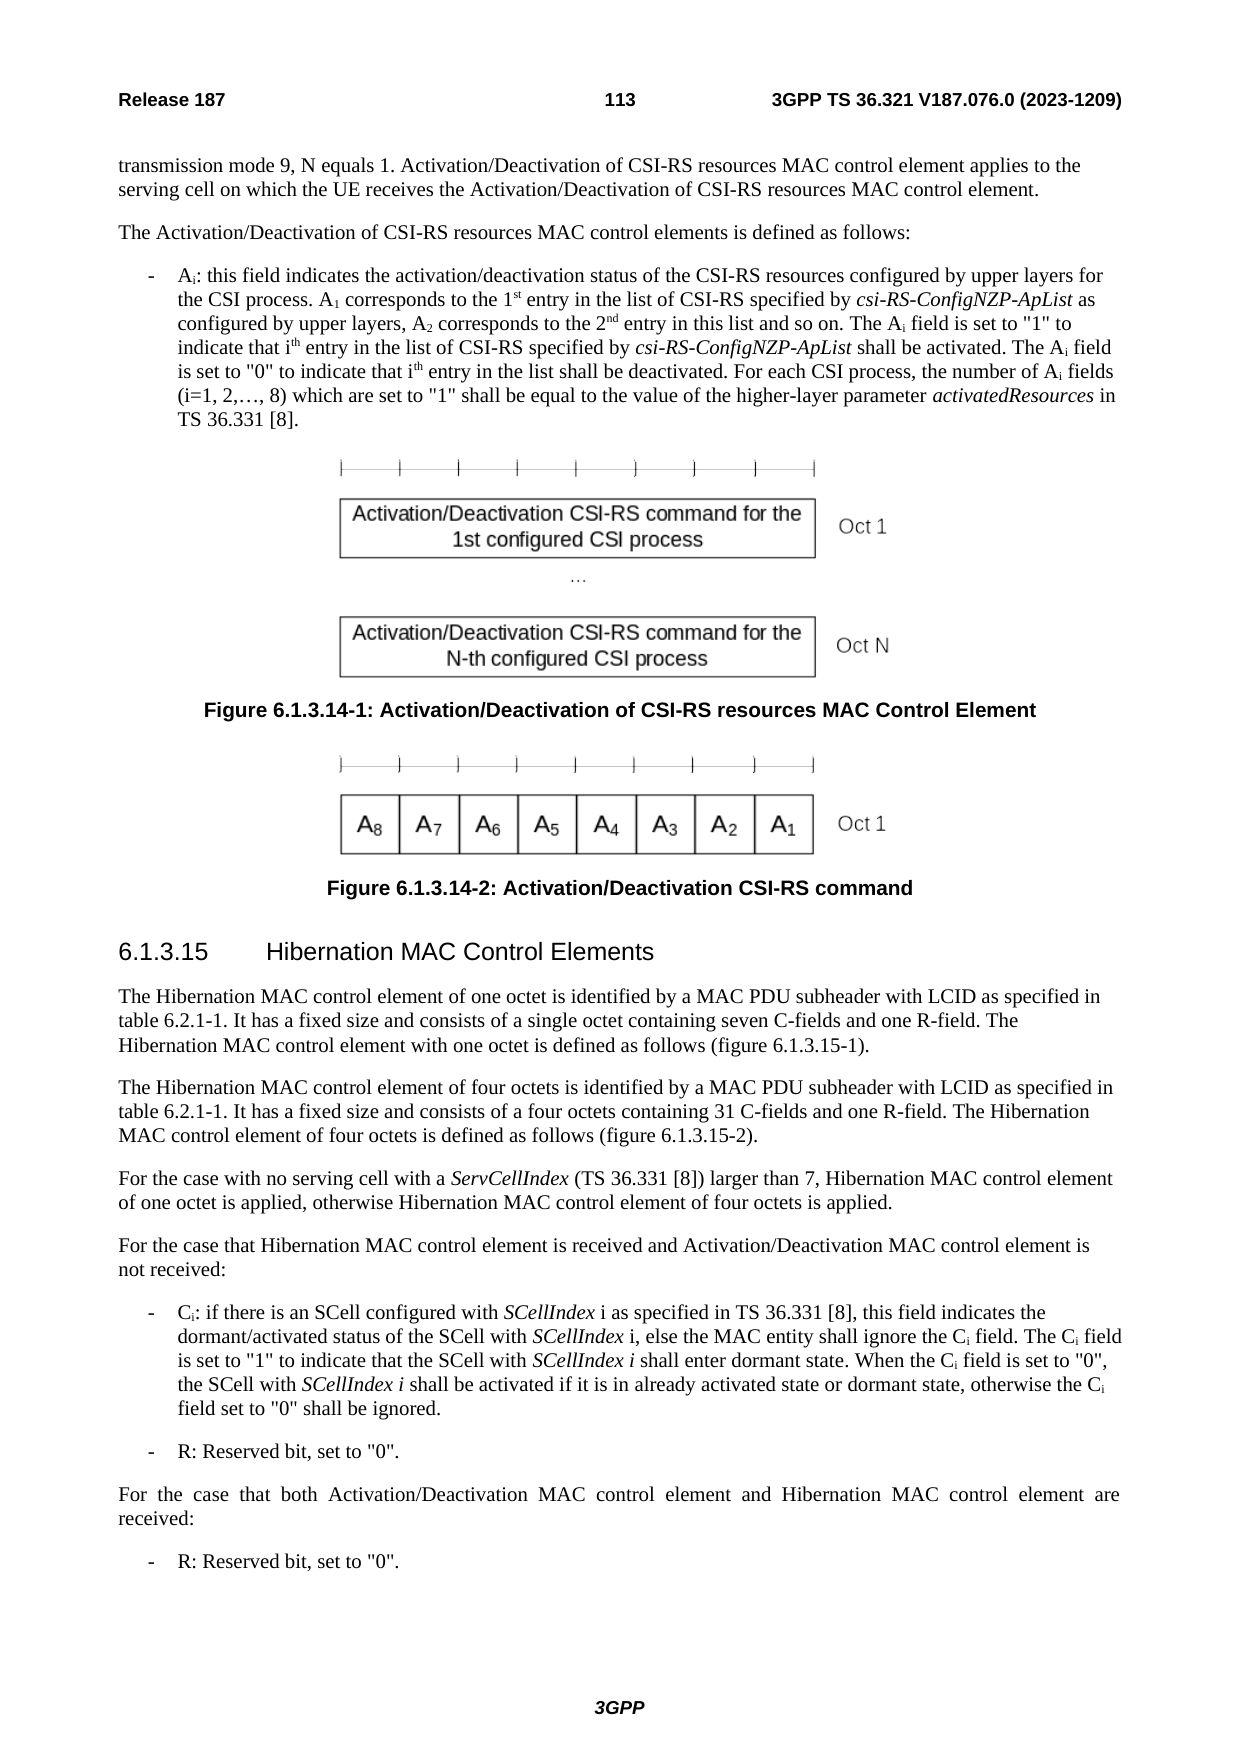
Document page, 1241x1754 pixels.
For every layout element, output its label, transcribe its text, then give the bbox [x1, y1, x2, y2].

text For the case that both Activation/Deactivation MAC control element and Hibernation MAC control element are received: [118, 1482, 1122, 1530]
text - Ci: if there is an SCell configured with SCellIndex i as specified in TS 36.331 [8], this field indicates the dormant/activated status of the SCell with SCellIndex i, else the MAC entity shall ignore the Ci field. The Ci field is set to "1" to indicate that the SCell with SCellIndex i shall enter dormant state. When the Ci field is set to "0", the SCell with SCellIndex i shall be activated if it is in already activated state or dormant state, otherwise the Ci field set to "0" shall be ignored. [148, 1300, 1122, 1420]
text For the case with no serving cell with a ServCellIndex (TS 36.331 [8]) larger than 7, Hibernation MAC control element of one octet is applied, otherwise Hibernation MAC control element of four octets is applied. [118, 1166, 1122, 1214]
text - R: Reserved bit, set to "0". [148, 1549, 1122, 1573]
subtitle 6.1.3.15 Hibernation MAC Control Elements [118, 937, 1122, 966]
text The Hibernation MAC control element of one octet is identified by a MAC PDU subheader with LCID as specified in table 6.2.1-1. It has a fixed size and consists of a single octet containing seven C-fields and one R-field. The Hibernation MAC control element with one octet is defined as follows (figure 6.1.3.15-1). [118, 984, 1122, 1057]
text For the case that Hibernation MAC control element is received and Activation/Deactivation MAC control element is not received: [118, 1233, 1122, 1281]
text Figure 6.1.3.14-2: Activation/Deactivation CSI-RS command [118, 875, 1122, 899]
text The Hibernation MAC control element of four octets is identified by a MAC PDU subheader with LCID as specified in table 6.2.1-1. It has a fixed size and consists of a four octets containing 31 C-fields and one R-field. The Hibernation MAC control element of four octets is defined as follows (figure 6.1.3.15-2). [118, 1075, 1122, 1147]
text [118, 153, 1122, 201]
text - R: Reserved bit, set to "0". [148, 1439, 1122, 1463]
text The Activation/Deactivation of CSI-RS resources MAC control elements is defined as follows: [118, 220, 1122, 244]
text Figure 6.1.3.14-1: Activation/Deactivation of CSI-RS resources MAC Control Element [118, 698, 1122, 722]
text - Ai: this field indicates the activation/deactivation status of the CSI-RS resources configured by upper layers for the CSI process. A1 corresponds to the 1st entry in the list of CSI-RS specified by csi-RS-ConfigNZP-ApList as configured by upper layers, A2 corresponds to the 2nd entry in this list and so on. The Ai field is set to "1" to indicate that ith entry in the list of CSI-RS specified by csi-RS-ConfigNZP-ApList shall be activated. The Ai field is set to "0" to indicate that ith entry in the list shall be deactivated. For each CSI process, the number of Ai fields (i=1, 2,…, 8) which are set to "1" shall be equal to the value of the higher-layer parameter activatedResources in TS 36.331 [8]. [148, 263, 1122, 431]
